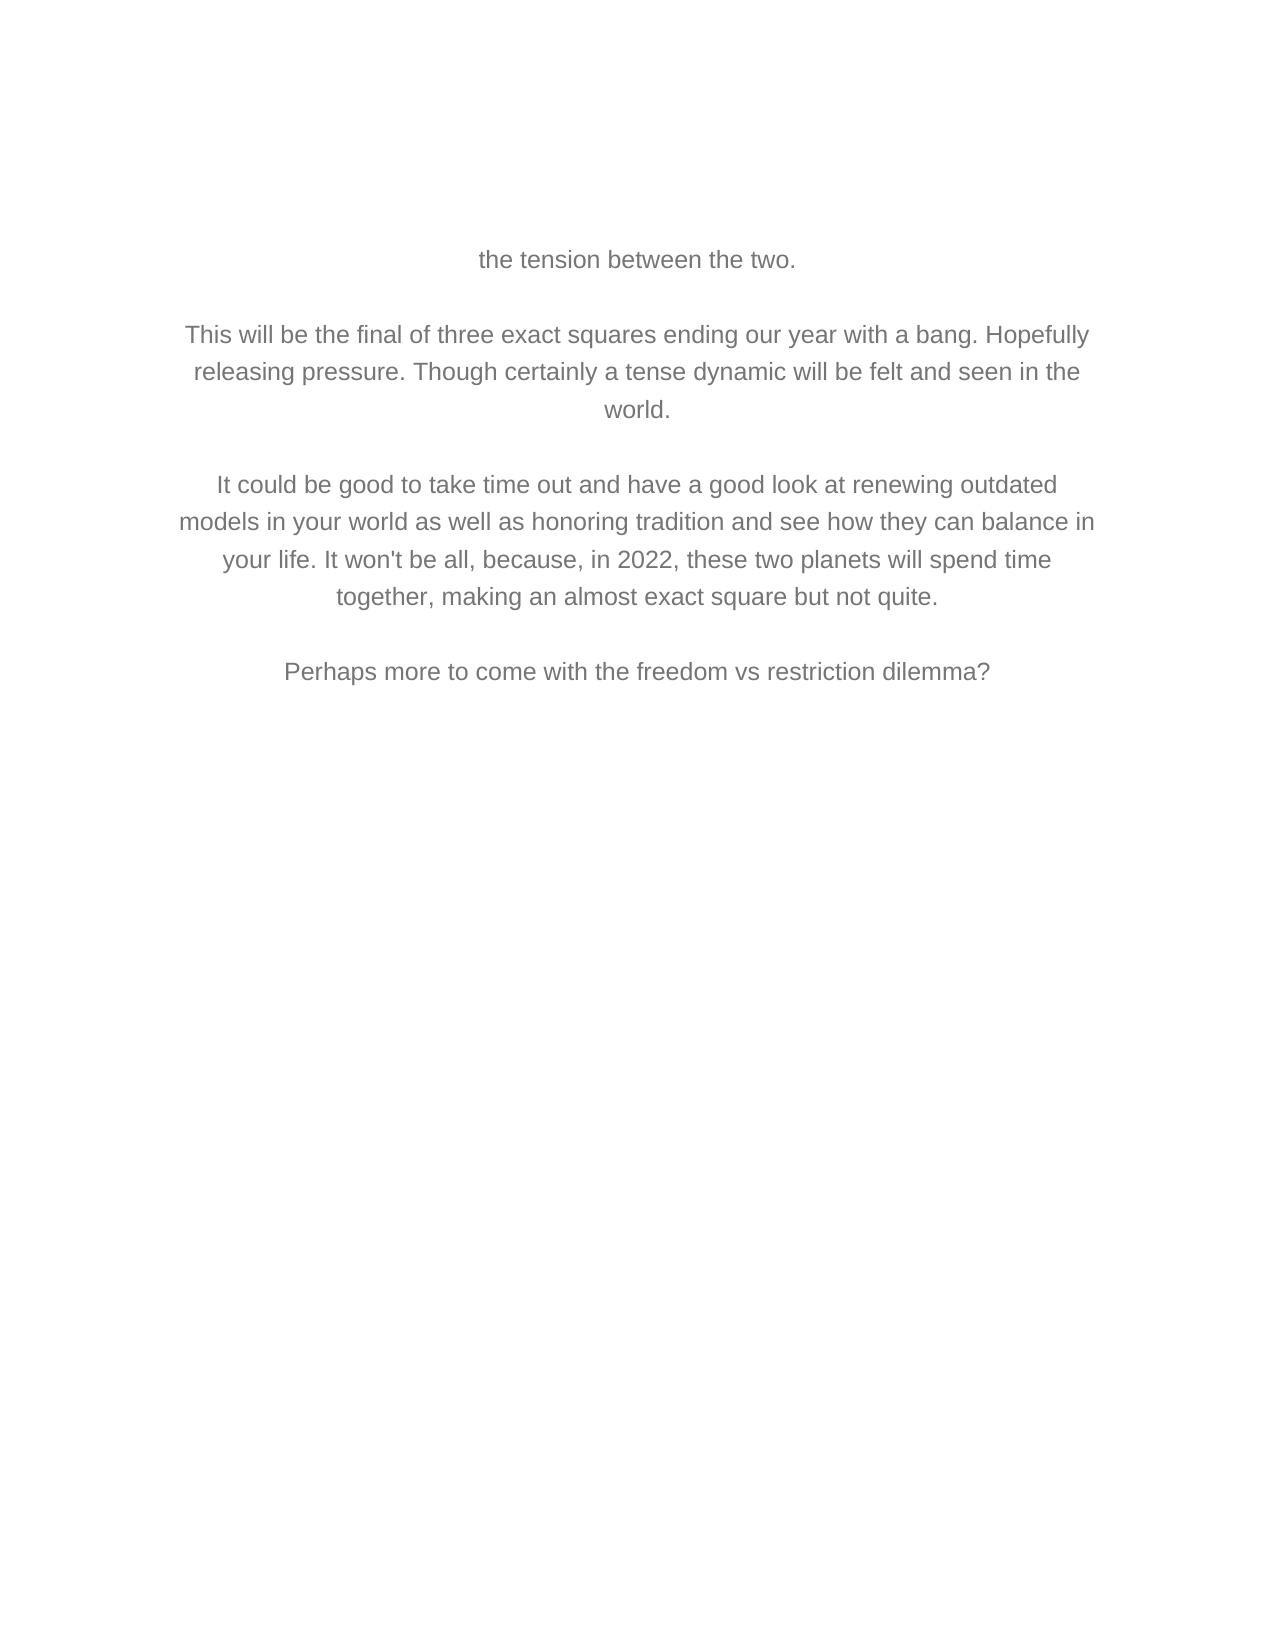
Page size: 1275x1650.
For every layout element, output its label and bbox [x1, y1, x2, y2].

table_header [150, 150, 1125, 800]
